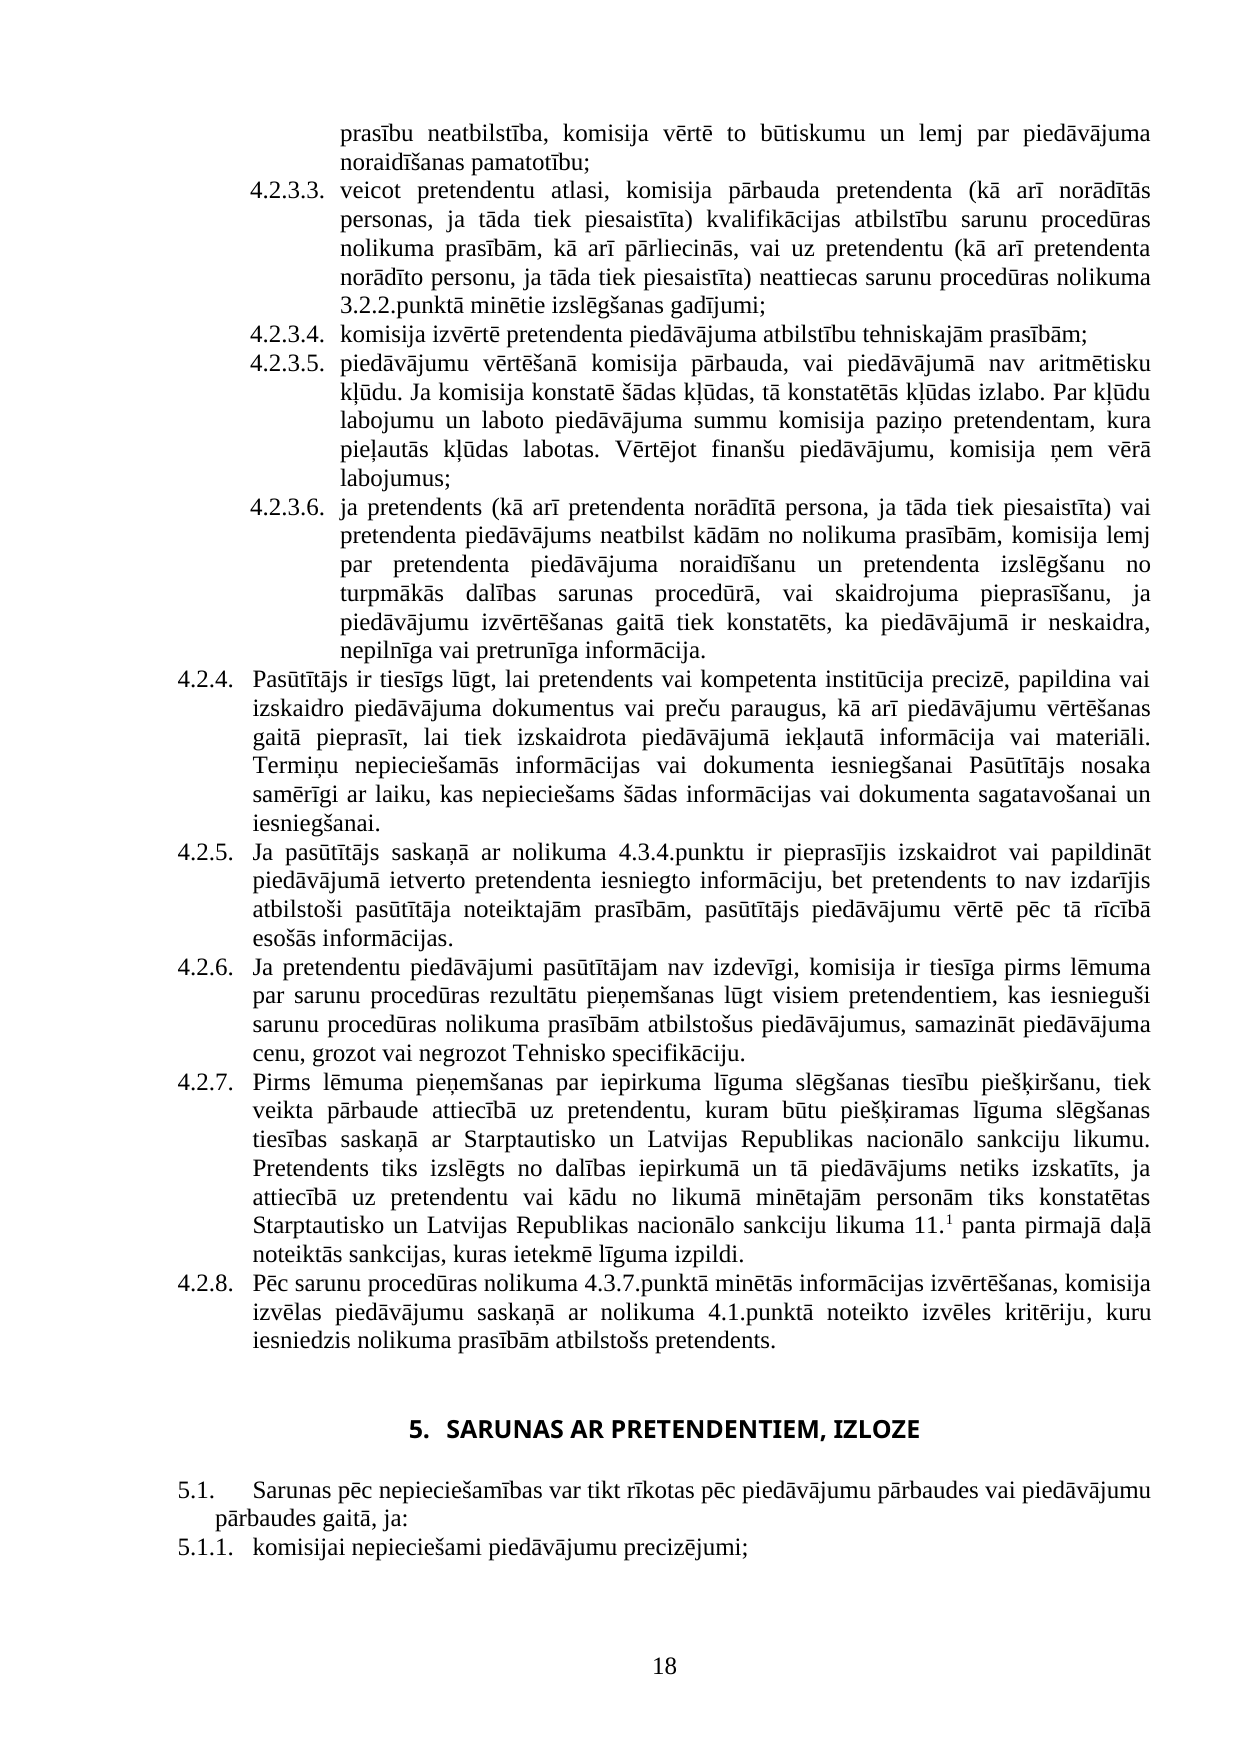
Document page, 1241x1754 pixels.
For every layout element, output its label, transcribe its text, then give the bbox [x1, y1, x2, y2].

list Pasūtītājs ir tiesīgs lūgt, lai pretendents vai kompetenta institūcija precizē, papildina vai izskaidro piedāvājuma dokumentus vai preču paraugus, kā arī piedāvājumu vērtēšanas gaitā pieprasīt, lai tiek izskaidrota piedāvājumā iekļautā informācija vai materiāli. Termiņu nepieciešamās informācijas vai dokumenta iesniegšanai Pasūtītājs nosaka samērīgi ar laiku, kas nepieciešams šādas informācijas vai dokumenta sagatavošanai un iesniegšanai. [177, 664, 1152, 837]
list piedāvājumu vērtēšanā komisija pārbauda, vai piedāvājumā nav aritmētisku kļūdu. Ja komisija konstatē šādas kļūdas, tā konstatētās kļūdas izlabo. Par kļūdu labojumu un laboto piedāvājuma summu komisija paziņo pretendentam, kura pieļautās kļūdas labotas. Vērtējot finanšu piedāvājumu, komisija ņem vērā labojumus; [250, 348, 1152, 492]
list Sarunas pēc nepieciešamības var tikt rīkotas pēc piedāvājumu pārbaudes vai piedāvājumu pārbaudes gaitā, ja: [177, 1475, 1152, 1532]
list veicot pretendentu atlasi, komisija pārbauda pretendenta (kā arī norādītās personas, ja tāda tiek piesaistīta) kvalifikācijas atbilstību sarunu procedūras nolikuma prasībām, kā arī pārliecinās, vai uz pretendentu (kā arī pretendenta norādīto personu, ja tāda tiek piesaistīta) neattiecas sarunu procedūras nolikuma 3.2.2.punktā minētie izslēgšanas gadījumi; [250, 176, 1152, 319]
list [250, 118, 1152, 176]
list Ja pretendentu piedāvājumi pasūtītājam nav izdevīgi, komisija ir tiesīga pirms lēmuma par sarunu procedūras rezultātu pieņemšanas lūgt visiem pretendentiem, kas iesnieguši sarunu procedūras nolikuma prasībām atbilstošus piedāvājumus, samazināt piedāvājuma cenu, grozot vai negrozot Tehnisko specifikāciju. [177, 952, 1152, 1067]
list sarunas ar pretendentiem, izloze [177, 1412, 1152, 1446]
list komisijai nepieciešami piedāvājumu precizējumi; [177, 1532, 1152, 1561]
list Pirms lēmuma pieņemšanas par iepirkuma līguma slēgšanas tiesību piešķiršanu, tiek veikta pārbaude attiecībā uz pretendentu, kuram būtu piešķiramas līguma slēgšanas tiesības saskaņā ar Starptautisko un Latvijas Republikas nacionālo sankciju likumu. Pretendents tiks izslēgts no dalības iepirkumā un tā piedāvājums netiks izskatīts, ja attiecībā uz pretendentu vai kādu no likumā minētajām personām tiks konstatētas Starptautisko un Latvijas Republikas nacionālo sankciju likuma 11.1 panta pirmajā daļā noteiktās sankcijas, kuras ietekmē līguma izpildi. [177, 1067, 1152, 1268]
list Pēc sarunu procedūras nolikuma 4.3.7.punktā minētās informācijas izvērtēšanas, komisija izvēlas piedāvājumu saskaņā ar nolikuma 4.1.punktā noteikto izvēles kritēriju, kuru iesniedzis nolikuma prasībām atbilstošs pretendents. [177, 1268, 1152, 1354]
list ja pretendents (kā arī pretendenta norādītā persona, ja tāda tiek piesaistīta) vai pretendenta piedāvājums neatbilst kādām no nolikuma prasībām, komisija lemj par pretendenta piedāvājuma noraidīšanu un pretendenta izslēgšanu no turpmākās dalības sarunas procedūrā, vai skaidrojuma pieprasīšanu, ja piedāvājumu izvērtēšanas gaitā tiek konstatēts, ka piedāvājumā ir neskaidra, nepilnīga vai pretrunīga informācija. [250, 492, 1152, 664]
list Ja pasūtītājs saskaņā ar nolikuma 4.3.4.punktu ir pieprasījis izskaidrot vai papildināt piedāvājumā ietverto pretendenta iesniegto informāciju, bet pretendents to nav izdarījis atbilstoši pasūtītāja noteiktajām prasībām, pasūtītājs piedāvājumu vērtē pēc tā rīcībā esošās informācijas. [177, 837, 1152, 952]
list komisija izvērtē pretendenta piedāvājuma atbilstību tehniskajām prasībām; [250, 319, 1152, 348]
